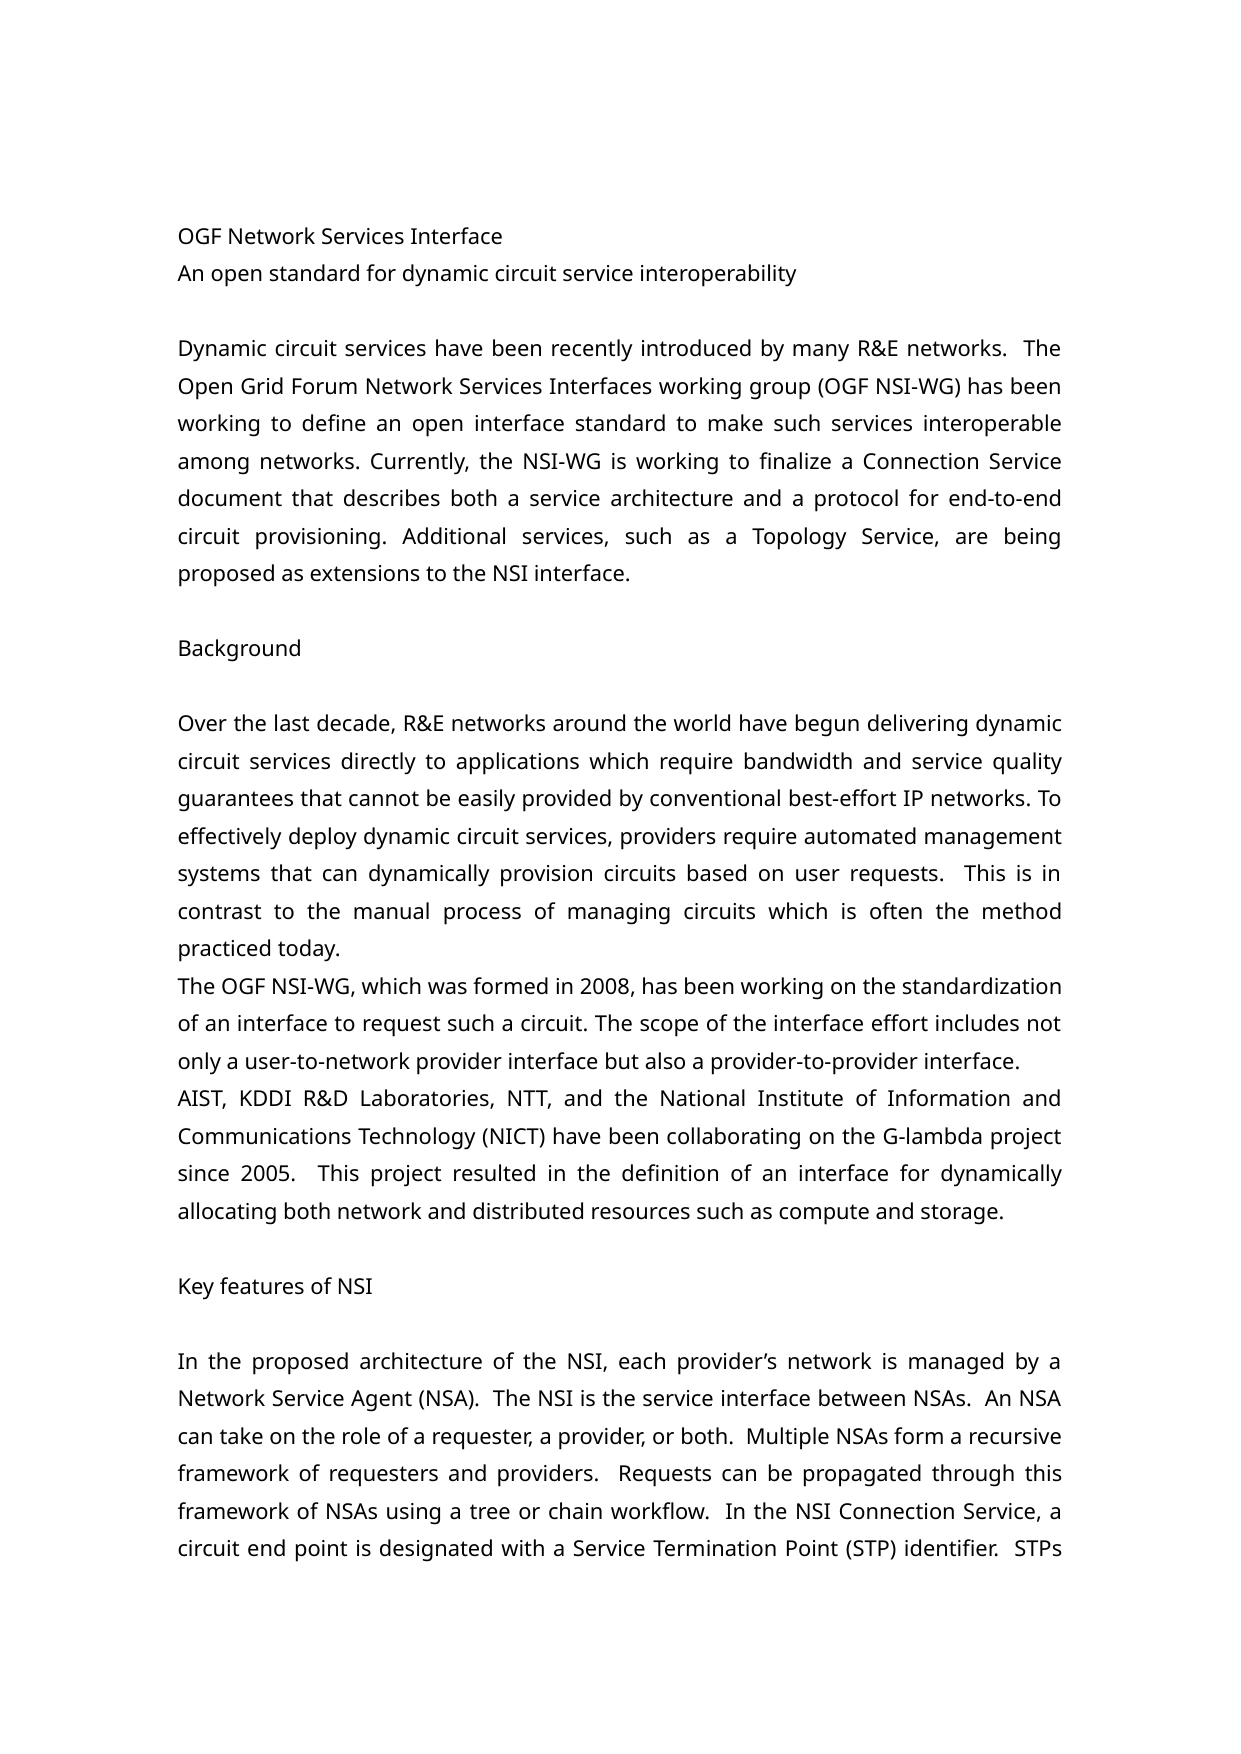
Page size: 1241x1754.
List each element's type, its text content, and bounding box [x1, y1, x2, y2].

text Over the last decade, R&E networks around the world have begun delivering dynamic circuit services directly to applications which require bandwidth and service quality guarantees that cannot be easily provided by conventional best-effort IP networks. To effectively deploy dynamic circuit services, providers require automated management systems that can dynamically provision circuits based on user requests. This is in contrast to the manual process of managing circuits which is often the method practiced today. [177, 704, 1063, 967]
text Background [177, 629, 1063, 667]
text An open standard for dynamic circuit service interoperability [177, 254, 1063, 292]
text Key features of NSI [177, 1267, 1063, 1304]
text The OGF NSI-WG, which was formed in 2008, has been working on the standardization of an interface to request such a circuit. The scope of the interface effort includes not only a user-to-network provider interface but also a provider-to-provider interface. [177, 967, 1063, 1079]
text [177, 1342, 1063, 1567]
text Dynamic circuit services have been recently introduced by many R&E networks. The Open Grid Forum Network Services Interfaces working group (OGF NSI-WG) has been working to define an open interface standard to make such services interoperable among networks. Currently, the NSI-WG is working to finalize a Connection Service document that describes both a service architecture and a protocol for end-to-end circuit provisioning. Additional services, such as a Topology Service, are being proposed as extensions to the NSI interface. [177, 329, 1063, 592]
text AIST, KDDI R&D Laboratories, NTT, and the National Institute of Information and Communications Technology (NICT) have been collaborating on the G-lambda project since 2005. This project resulted in the definition of an interface for dynamically allocating both network and distributed resources such as compute and storage. [177, 1079, 1063, 1229]
text OGF Network Services Interface [177, 217, 1063, 254]
